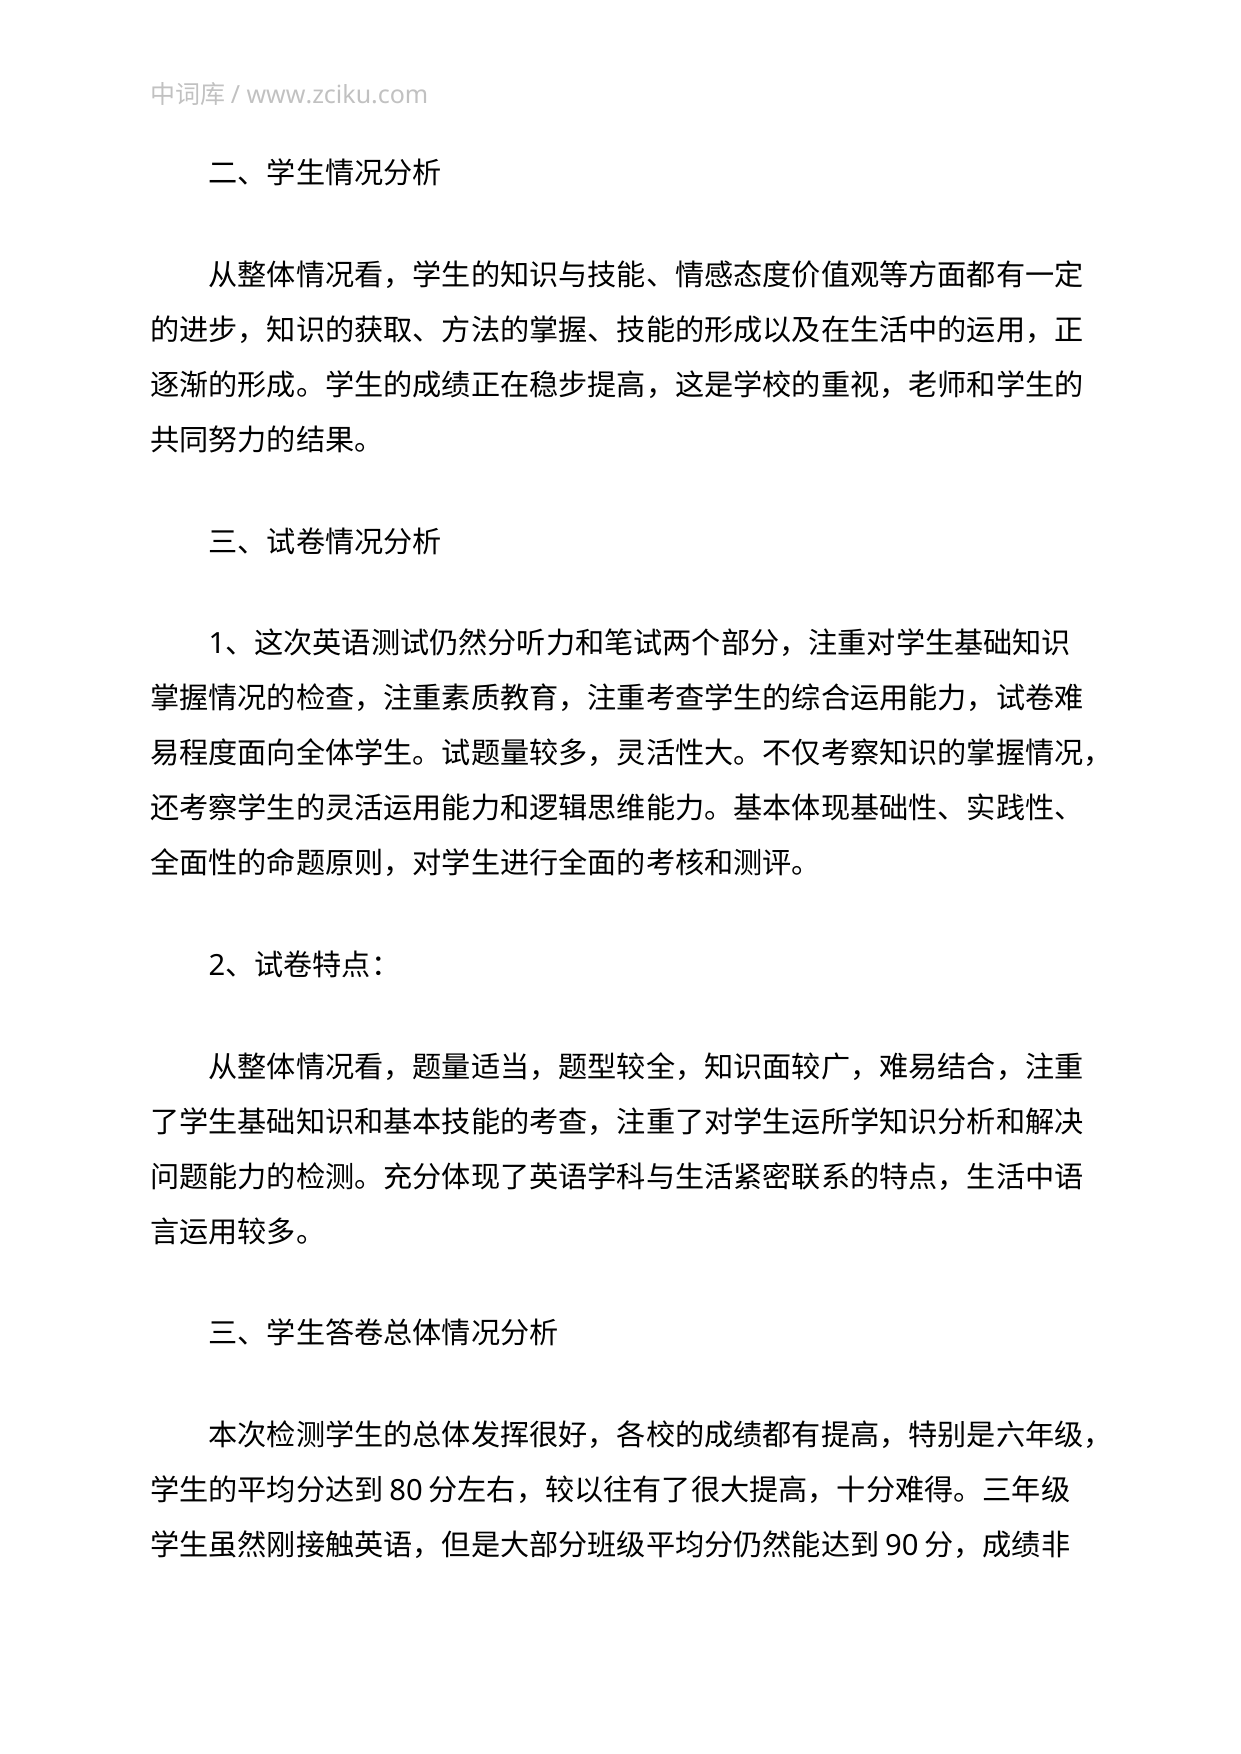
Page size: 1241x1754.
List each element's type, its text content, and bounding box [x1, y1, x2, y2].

text 1、这次英语测试仍然分听力和笔试两个部分，注重对学生基础知识掌握情况的检查，注重素质教育，注重考查学生的综合运用能力，试卷难易程度面向全体学生。试题量较多，灵活性大。不仅考察知识的掌握情况，还考察学生的灵活运用能力和逻辑思维能力。基本体现基础性、实践性、全面性的命题原则，对学生进行全面的考核和测评。 [150, 620, 1090, 882]
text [150, 1412, 1090, 1564]
text 二、学生情况分析 [150, 150, 1090, 192]
text 三、学生答卷总体情况分析 [150, 1310, 1090, 1352]
text 三、试卷情况分析 [150, 518, 1090, 561]
text 从整体情况看，题量适当，题型较全，知识面较广，难易结合，注重了学生基础知识和基本技能的考查，注重了对学生运所学知识分析和解决问题能力的检测。充分体现了英语学科与生活紧密联系的特点，生活中语言运用较多。 [150, 1043, 1090, 1250]
text 2、试卷特点： [150, 941, 1090, 984]
text 从整体情况看，学生的知识与技能、情感态度价值观等方面都有一定的进步，知识的获取、方法的掌握、技能的形成以及在生活中的运用，正逐渐的形成。学生的成绩正在稳步提高，这是学校的重视，老师和学生的共同努力的结果。 [150, 252, 1090, 459]
